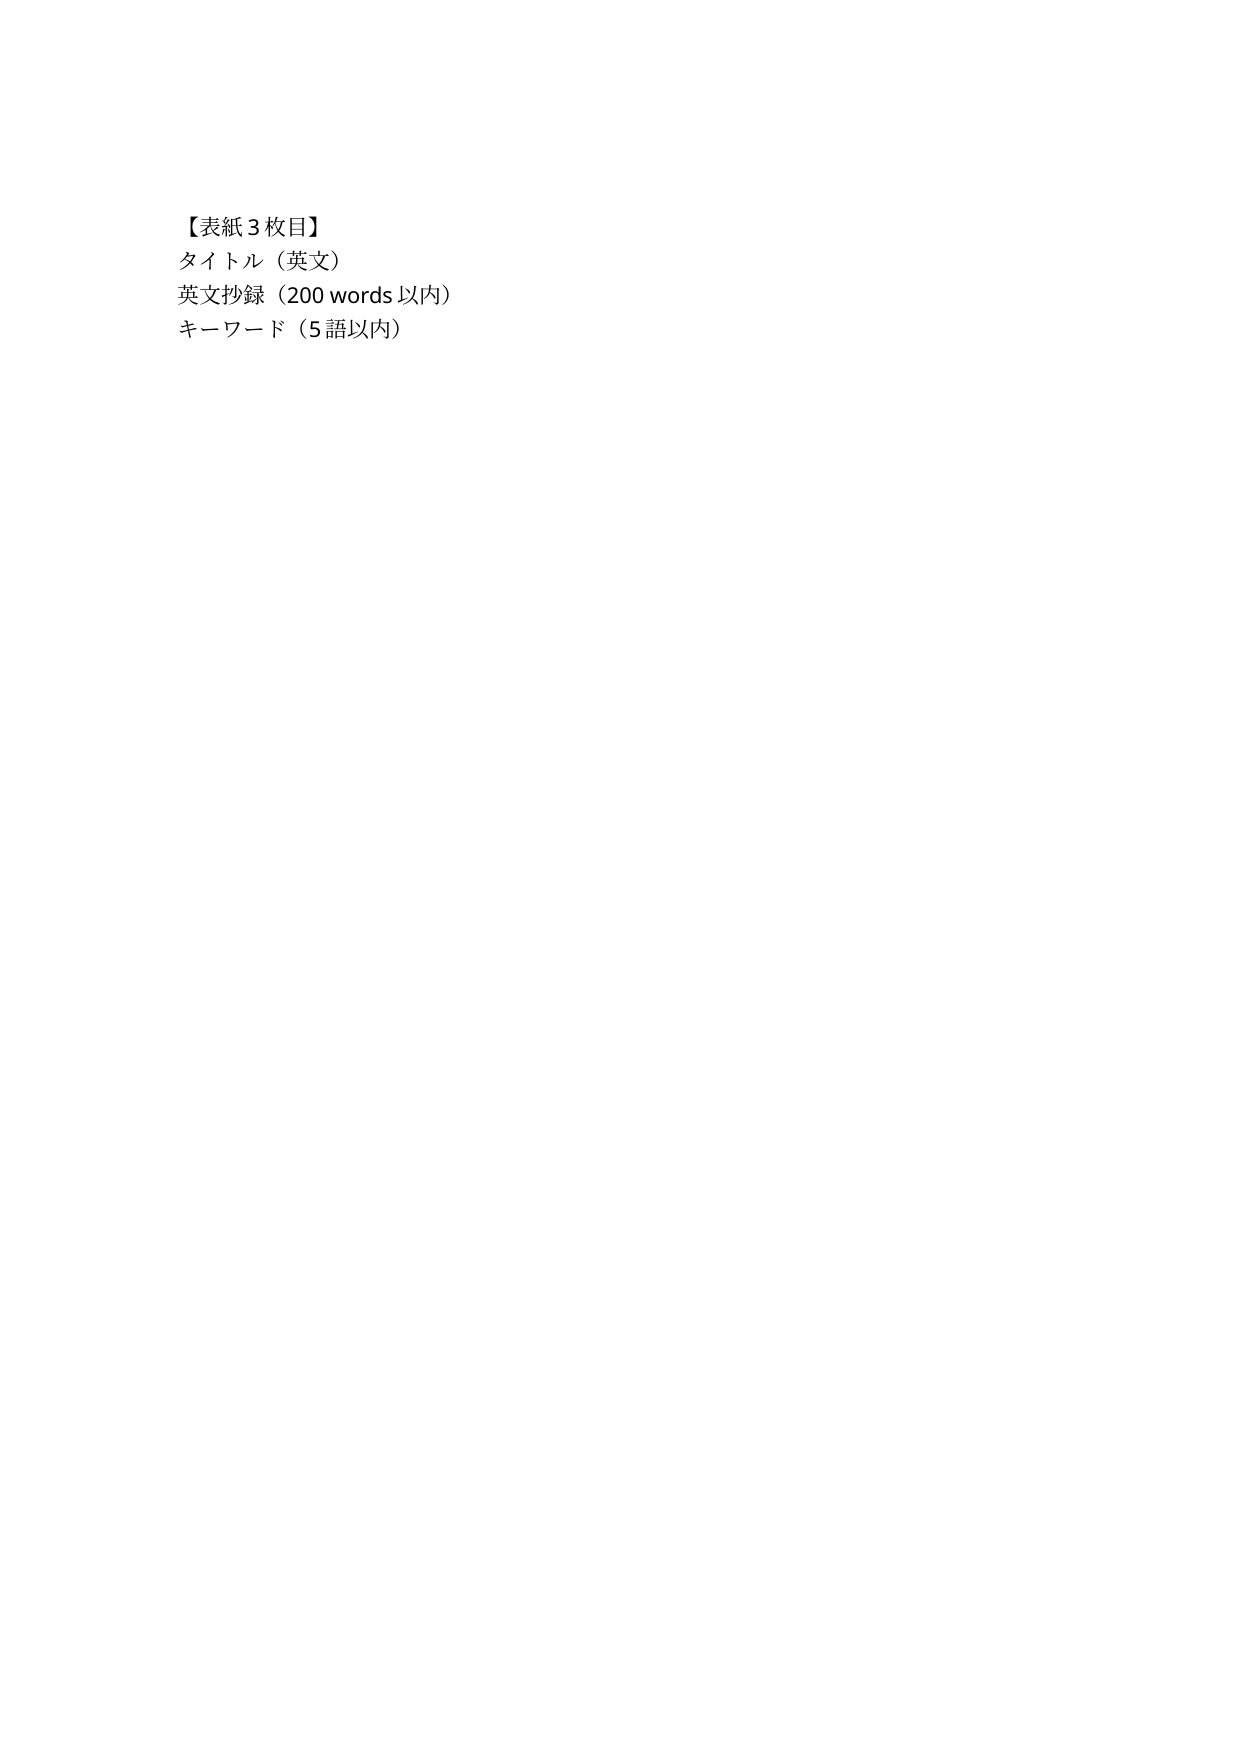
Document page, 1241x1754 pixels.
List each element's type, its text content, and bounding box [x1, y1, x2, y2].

text タイトル（英文） [177, 243, 1063, 277]
text 【表紙3枚目】 [177, 208, 1063, 243]
text キーワード（5語以内） [177, 311, 1063, 345]
text 英文抄録（200 words以内） [177, 277, 1063, 311]
